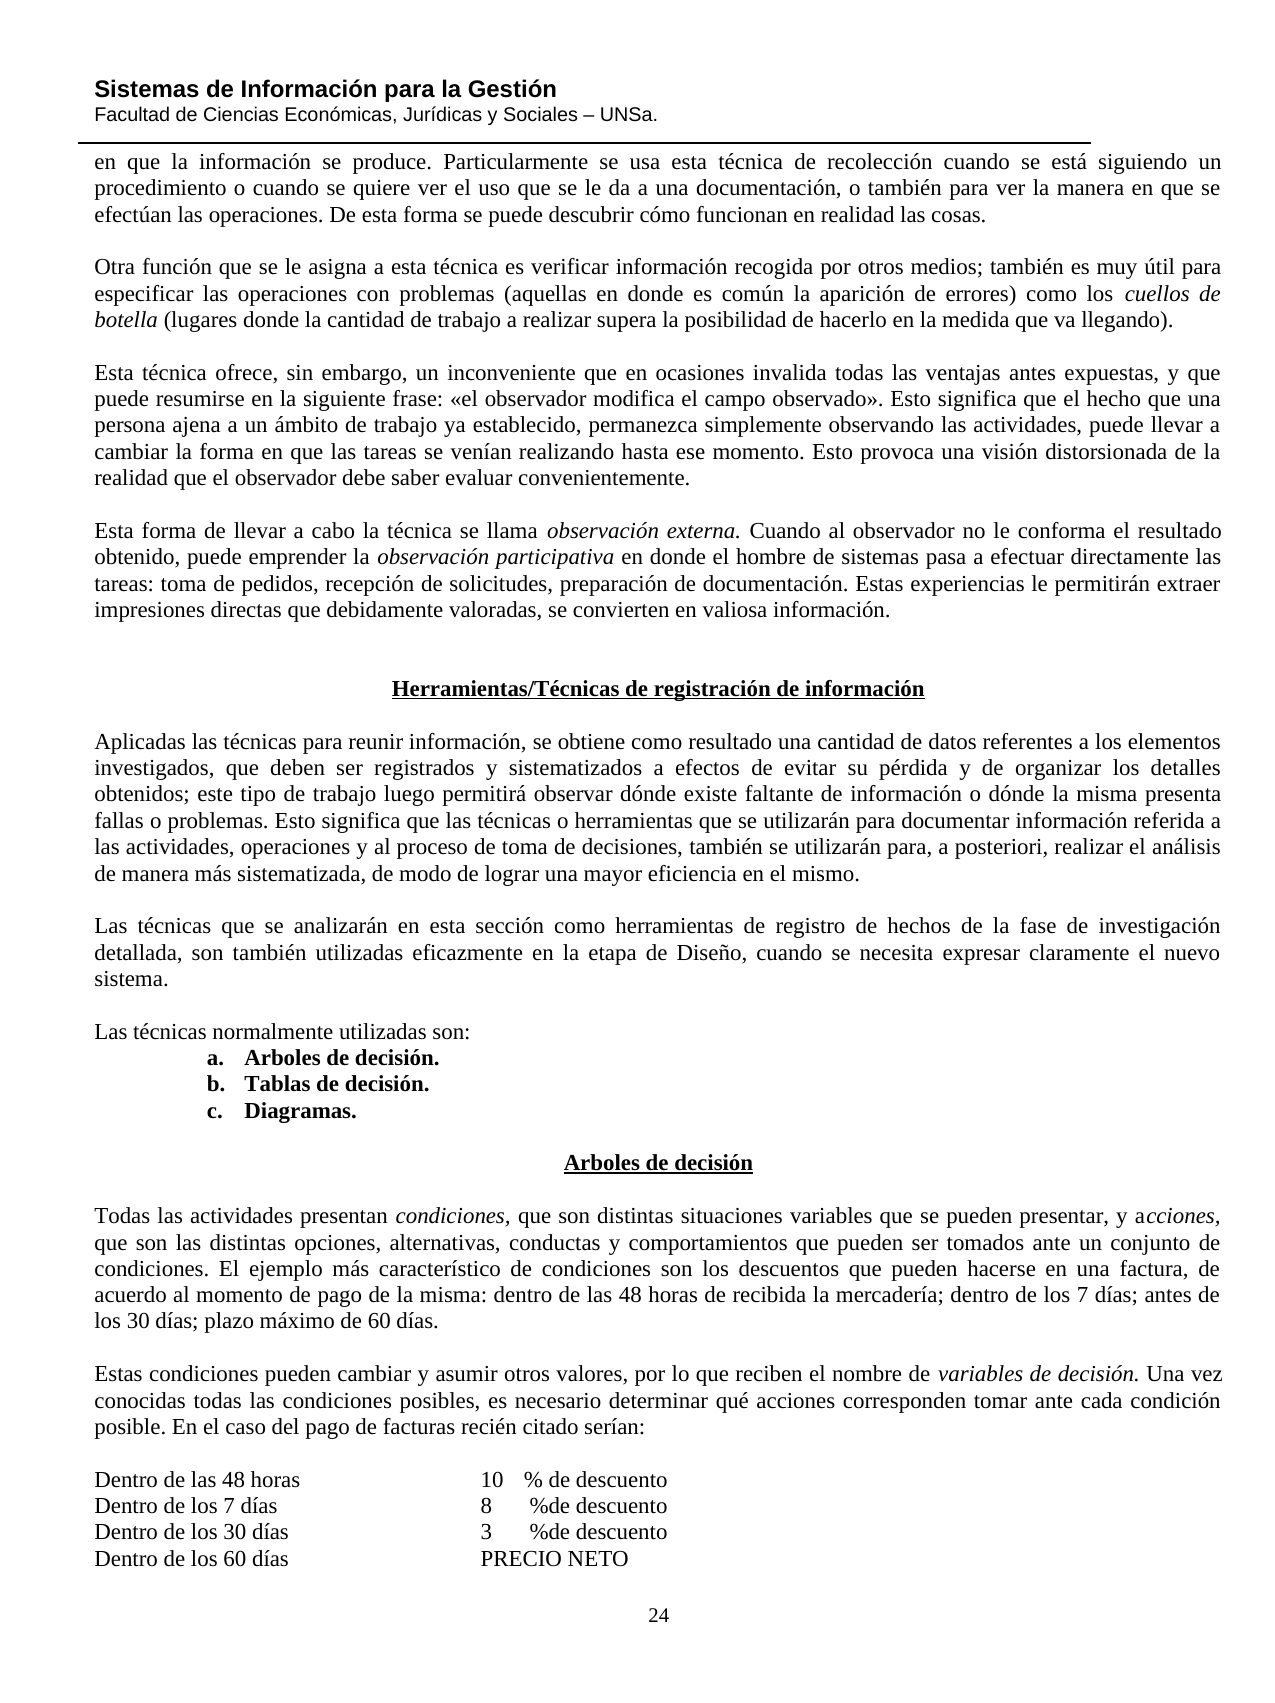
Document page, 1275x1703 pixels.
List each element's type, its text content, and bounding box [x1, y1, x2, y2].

text Dentro de las 48 horas 10 % de descuento [94, 1466, 1223, 1492]
list Diagramas. [207, 1097, 1223, 1123]
list Tablas de decisión. [207, 1070, 1223, 1097]
text Esta técnica ofrece, sin embargo, un inconveniente que en ocasiones invalida todas las ventajas antes expuestas, y que puede resumirse en la siguiente frase: «el observador modifica el campo observado». Esto significa que el hecho que una persona ajena a un ámbito de trabajo ya establecido, permanezca simplemente observando las actividades, puede llevar a cambiar la forma en que las tareas se venían realizando hasta ese momento. Esto provoca una visión distorsionada de la realidad que el observador debe saber evaluar convenientemente. [94, 359, 1223, 491]
list Arboles de decisión. [207, 1044, 1223, 1070]
text Arboles de decisión [94, 1149, 1223, 1176]
text Dentro de los 30 días 3 %de descuento [94, 1518, 1223, 1545]
text Otra función que se le asigna a esta técnica es verificar información recogida por otros medios; también es muy útil para especificar las operaciones con problemas (aquellas en donde es común la aparición de errores) como los cuellos de botella (lugares donde la cantidad de trabajo a realizar supera la posibilidad de hacerlo en la medida que va llegando). [94, 253, 1223, 332]
text Herramientas/Técnicas de registración de información [94, 675, 1223, 701]
text Dentro de los 60 días PRECIO NETO [94, 1545, 1223, 1571]
text Aplicadas las técnicas para reunir información, se obtiene como resultado una cantidad de datos referentes a los elementos investigados, que deben ser registrados y sistematizados a efectos de evitar su pérdida y de organizar los detalles obtenidos; este tipo de trabajo luego permitirá observar dónde existe faltante de información o dónde la misma presenta fallas o problemas. Esto significa que las técnicas o herramientas que se utilizarán para documentar información referida a las actividades, operaciones y al proceso de toma de decisiones, también se utilizarán para, a posteriori, realizar el análisis de manera más sistematizada, de modo de lograr una mayor eficiencia en el mismo. [94, 728, 1223, 886]
text Estas condiciones pueden cambiar y asumir otros valores, por lo que reciben el nombre de variables de decisión. Una vez conocidas todas las condiciones posibles, es necesario determinar qué acciones corresponden tomar ante cada condición posible. En el caso del pago de facturas recién citado serían: [94, 1360, 1223, 1439]
text Esta forma de llevar a cabo la técnica se llama observación externa. Cuando al observador no le conforma el resultado obtenido, puede emprender la observación participativa en donde el hombre de sistemas pasa a efectuar directamente las tareas: toma de pedidos, recepción de solicitudes, preparación de documentación. Estas experiencias le permitirán extraer impresiones directas que debidamente valoradas, se convierten en valiosa información. [94, 517, 1223, 622]
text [94, 148, 1223, 227]
text Las técnicas que se analizarán en esta sección como herramientas de registro de hechos de la fase de investigación detallada, son también utilizadas eficazmente en la etapa de Diseño, cuando se necesita expresar claramente el nuevo sistema. [94, 912, 1223, 991]
text Todas las actividades presentan condiciones, que son distintas situaciones variables que se pueden presentar, y acciones, que son las distintas opciones, alternativas, conductas y comportamientos que pueden ser tomados ante un conjunto de condiciones. El ejemplo más característico de condiciones son los descuentos que pueden hacerse en una factura, de acuerdo al momento de pago de la misma: dentro de las 48 horas de recibida la mercadería; dentro de los 7 días; antes de los 30 días; plazo máximo de 60 días. [94, 1202, 1223, 1334]
text Las técnicas normalmente utilizadas son: [94, 1018, 1223, 1044]
text Dentro de los 7 días 8 %de descuento [94, 1492, 1223, 1518]
